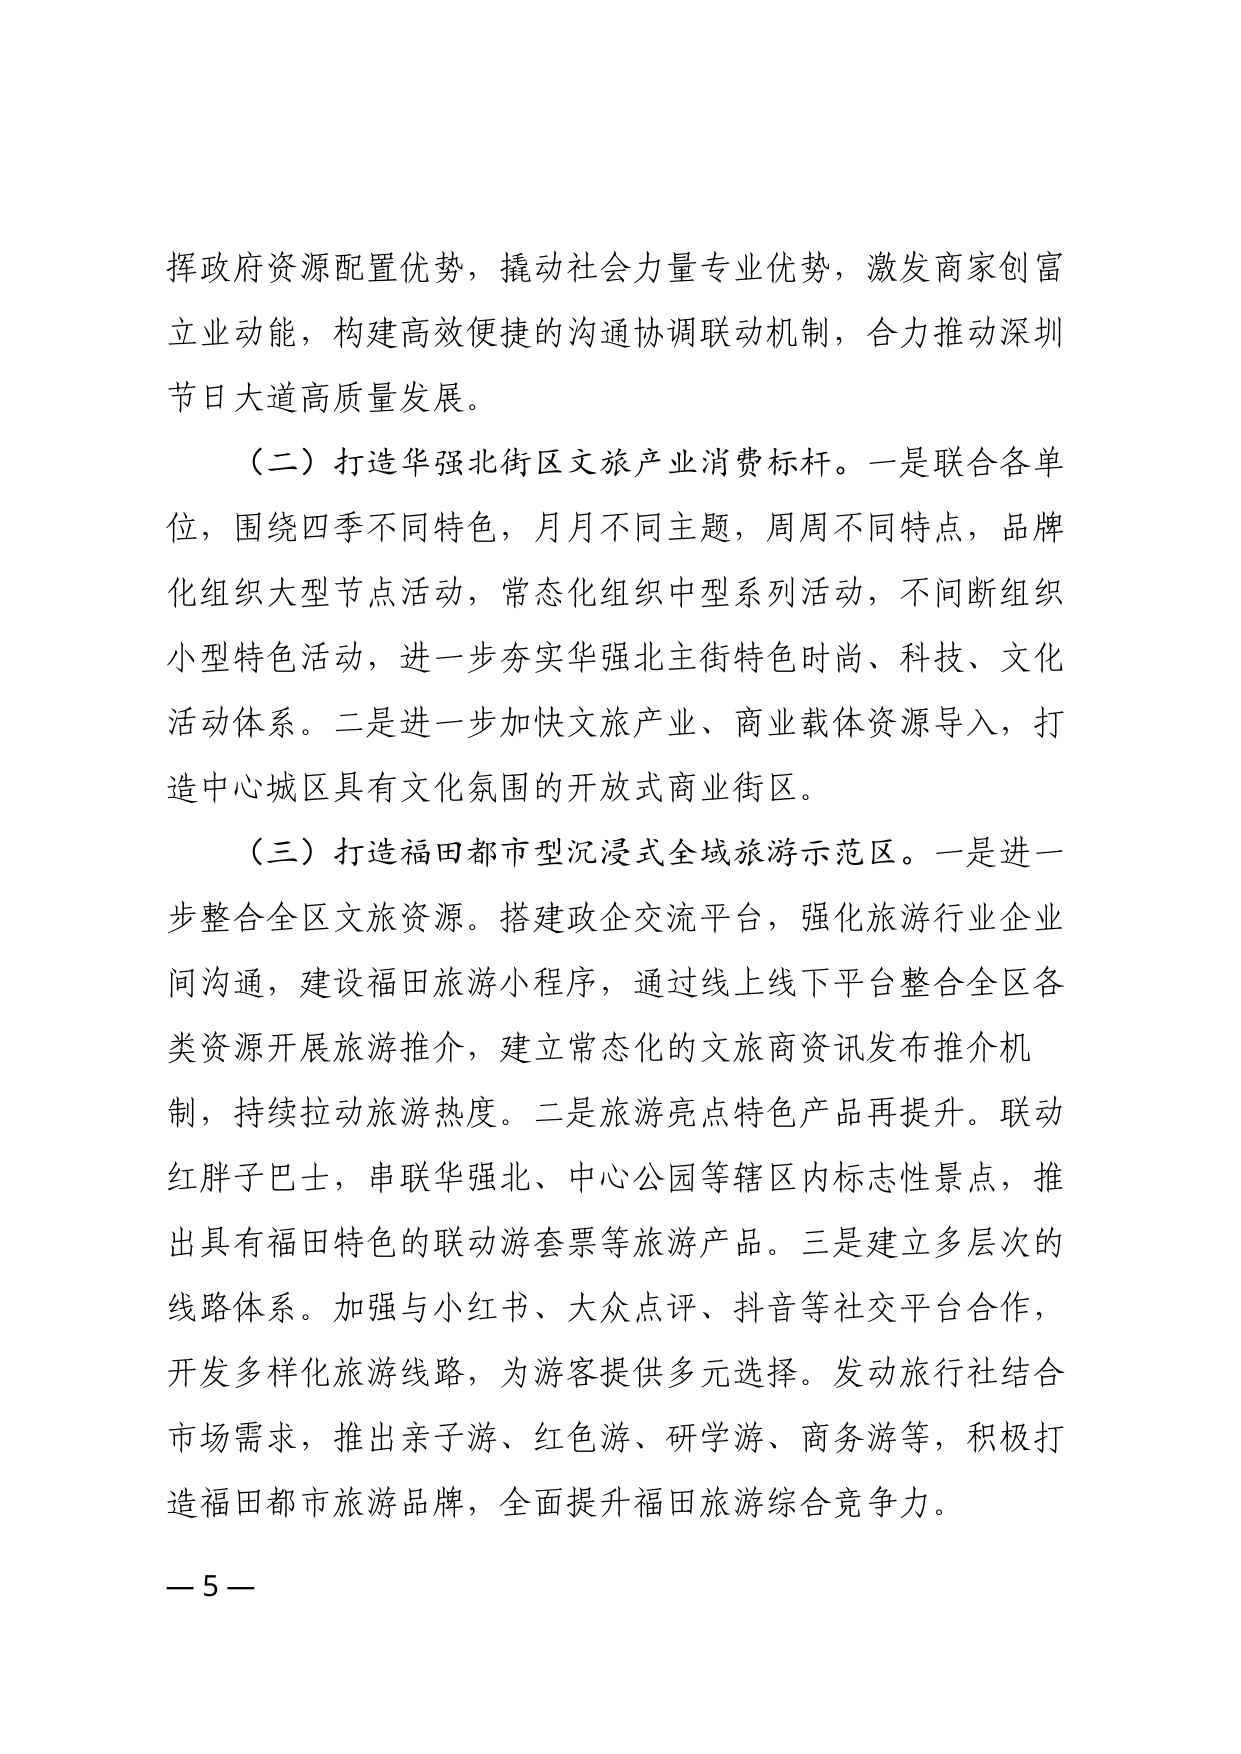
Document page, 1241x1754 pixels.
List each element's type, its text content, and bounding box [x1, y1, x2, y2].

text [165, 233, 1087, 428]
text （三）打造福田都市型沉浸式全域旅游示范区。一是进一步整合全区文旅资源。搭建政企交流平台，强化旅游行业企业间沟通，建设福田旅游小程序，通过线上线下平台整合全区各类资源开展旅游推介，建立常态化的文旅商资讯发布推介机制，持续拉动旅游热度。二是旅游亮点特色产品再提升。联动红胖子巴士，串联华强北、中心公园等辖区内标志性景点，推出具有福田特色的联动游套票等旅游产品。三是建立多层次的线路体系。加强与小红书、大众点评、抖音等社交平台合作，开发多样化旅游线路，为游客提供多元选择。发动旅行社结合市场需求，推出亲子游、红色游、研学游、商务游等，积极打造福田都市旅游品牌，全面提升福田旅游综合竞争力。 [165, 818, 1087, 1533]
text （二）打造华强北街区文旅产业消费标杆。一是联合各单位，围绕四季不同特色，月月不同主题，周周不同特点，品牌化组织大型节点活动，常态化组织中型系列活动，不间断组织小型特色活动，进一步夯实华强北主街特色时尚、科技、文化活动体系。二是进一步加快文旅产业、商业载体资源导入，打造中心城区具有文化氛围的开放式商业街区。 [165, 428, 1087, 818]
